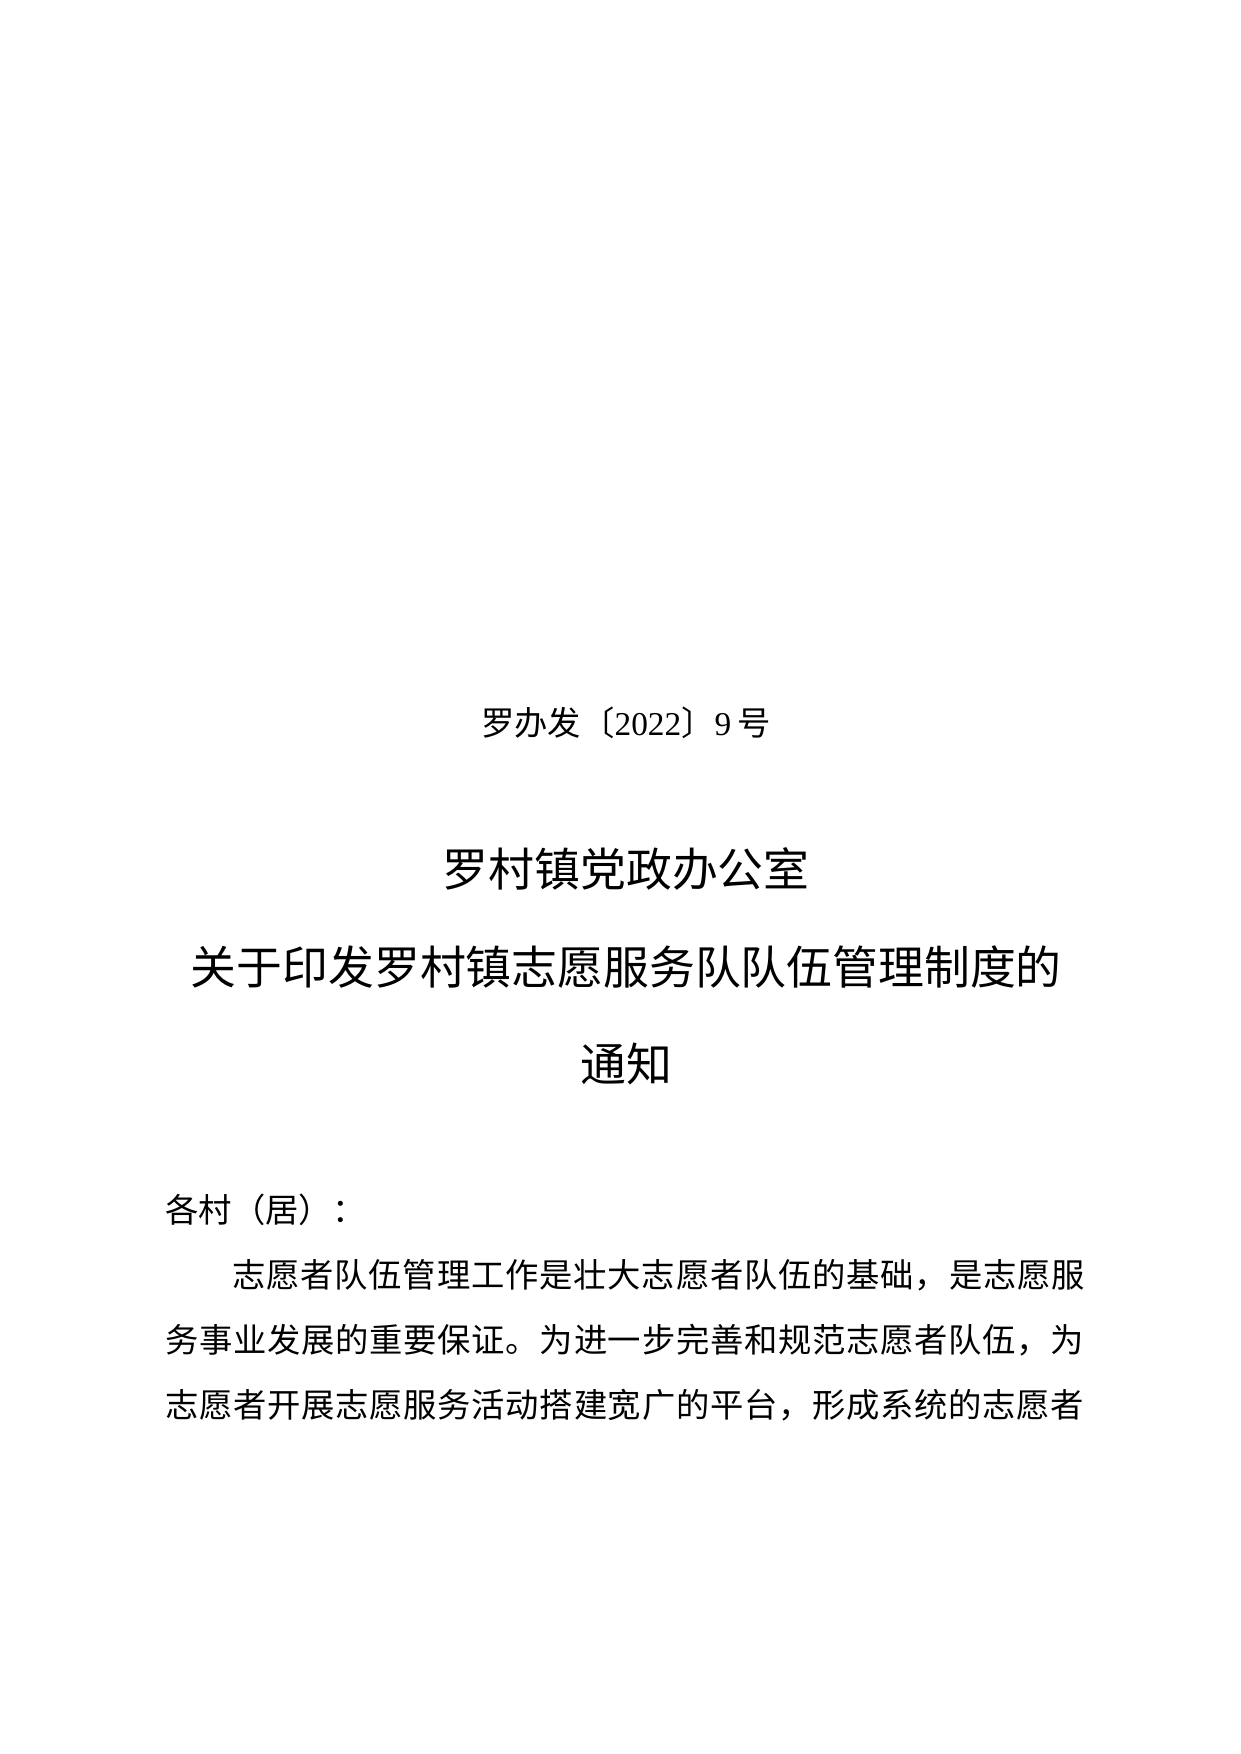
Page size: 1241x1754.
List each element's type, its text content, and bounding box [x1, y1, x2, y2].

text 罗办发〔2022〕9号 [165, 688, 1087, 753]
text 关于印发罗村镇志愿服务队队伍管理制度的 [165, 915, 1087, 1013]
text 各村（居）： [165, 1175, 1087, 1240]
text 通知 [165, 1013, 1087, 1110]
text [165, 1240, 1087, 1435]
text 罗村镇党政办公室 [165, 818, 1087, 915]
